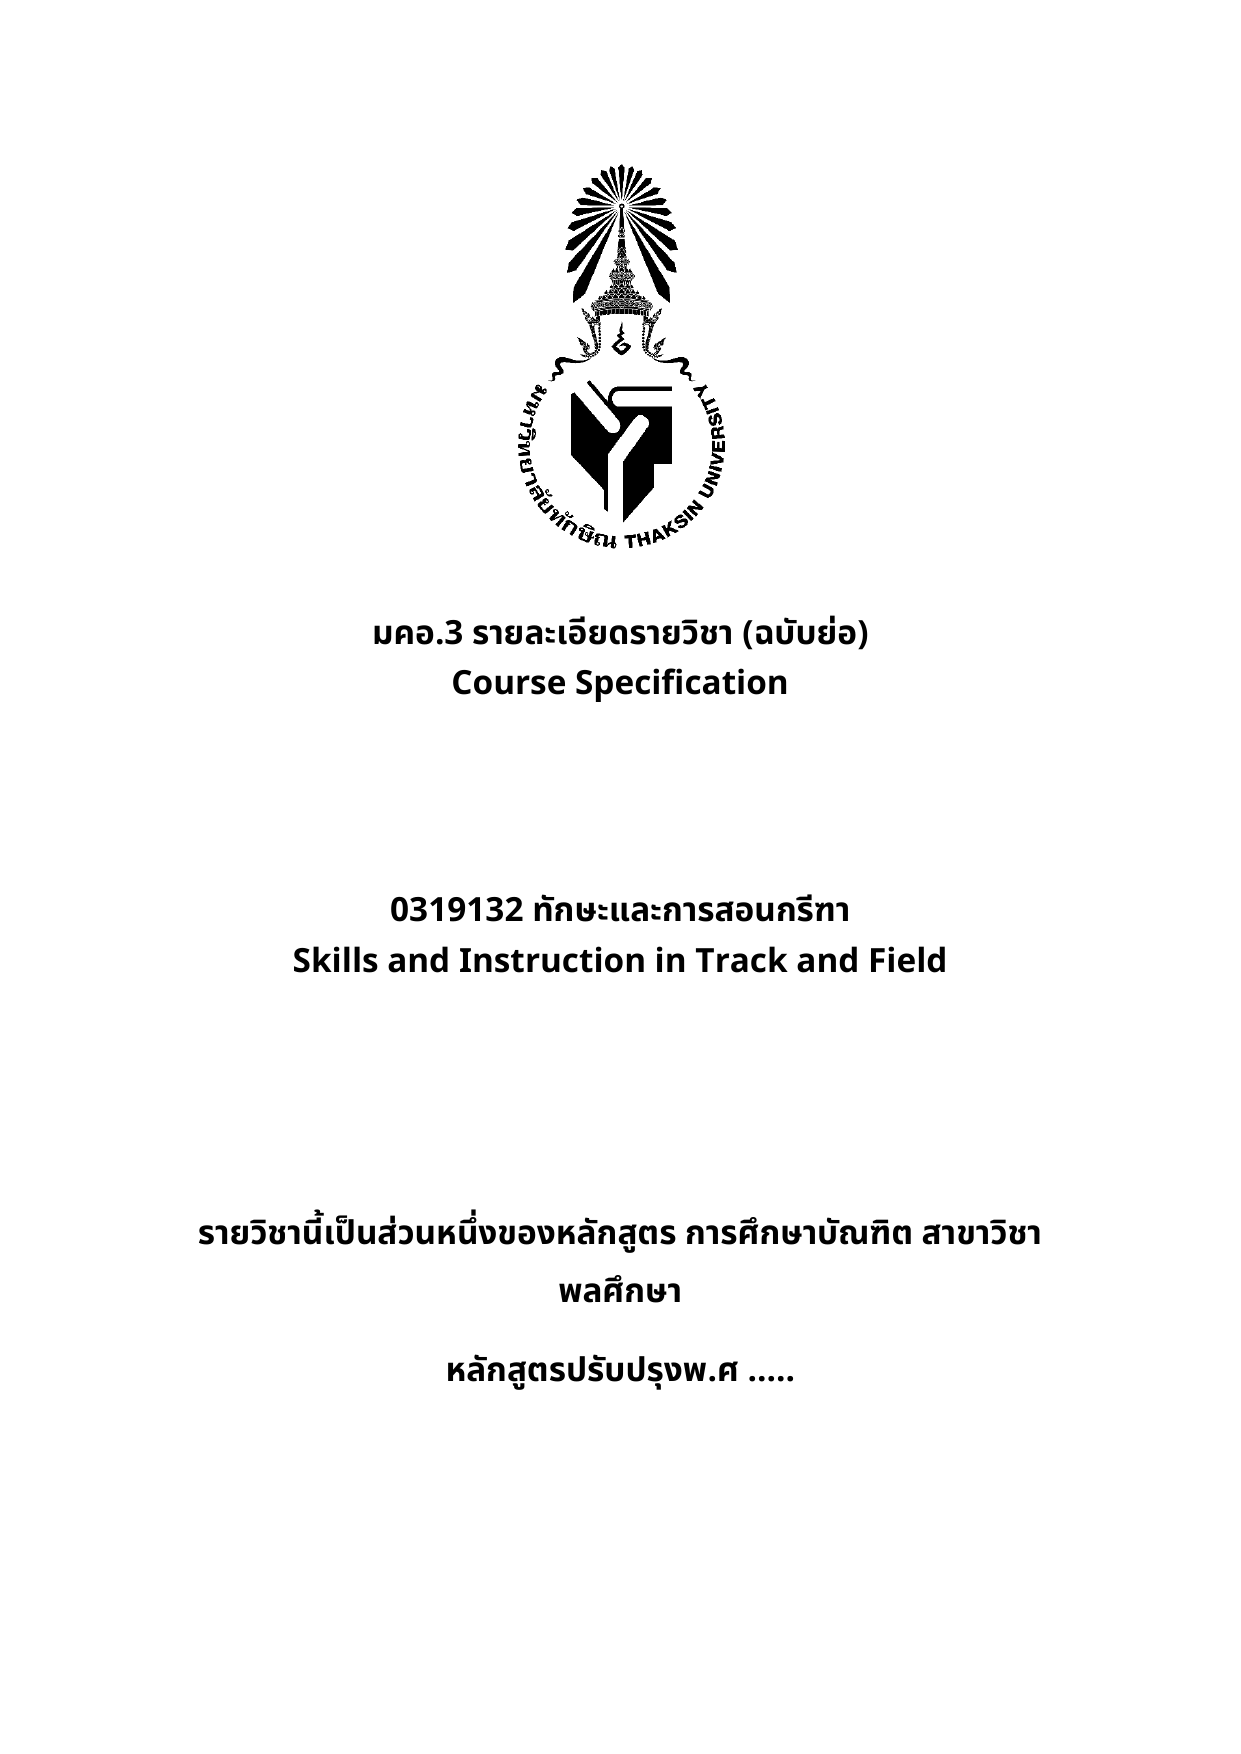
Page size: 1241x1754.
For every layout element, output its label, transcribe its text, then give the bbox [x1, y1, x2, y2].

text Course Specification [150, 659, 1090, 704]
text หลักสูตรปรับปรุงพ.ศ ..... [150, 1346, 1090, 1397]
text Skills and Instruction in Track and Field [150, 937, 1090, 982]
text มคอ.3 รายละเอียดรายวิชา (ฉบับย่อ) [150, 608, 1090, 659]
text 0319132 ทักษะและการสอนกรีฑา [150, 886, 1090, 937]
text รายวิชานี้เป็นส่วนหนึ่งของหลักสูตร การศึกษาบัณฑิต สาขาวิชาพลศึกษา [150, 1209, 1090, 1318]
picture [501, 150, 739, 564]
